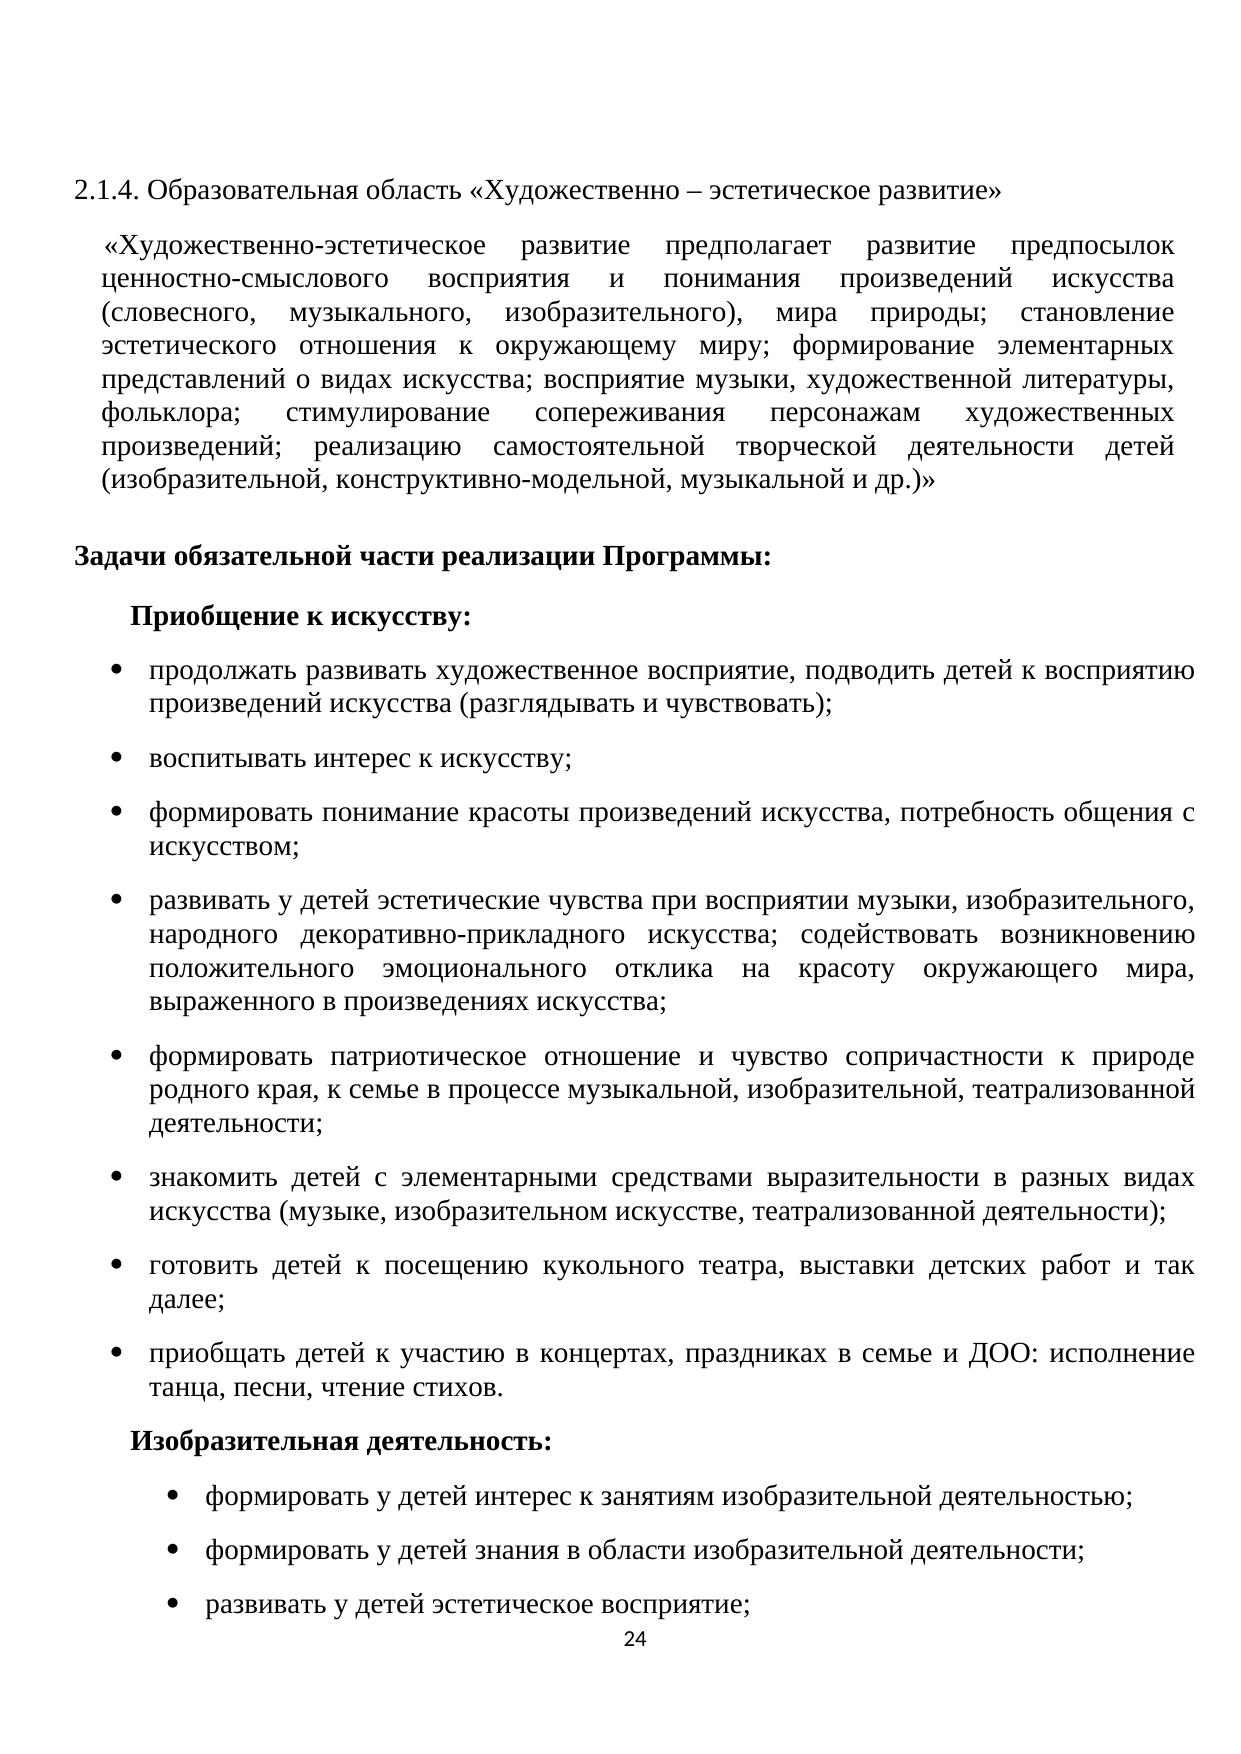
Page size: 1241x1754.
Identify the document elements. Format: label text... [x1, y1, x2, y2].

list формировать у детей интерес к занятиям изобразительной деятельностью; [168, 1478, 1196, 1511]
text Задачи обязательной части реализации Программы: [74, 538, 1196, 572]
list развивать у детей эстетические чувства при восприятии музыки, изобразительного, народного декоративно-прикладного искусства; содействовать возникновению положительного эмоционального отклика на красоту окружающего мира, выраженного в произведениях искусства; [111, 882, 1196, 1017]
list готовить детей к посещению кукольного театра, выставки детских работ и так далее; [111, 1247, 1196, 1314]
list продолжать развивать художественное восприятие, подводить детей к восприятию произведений искусства (разглядывать и чувствовать); [111, 652, 1196, 719]
text «Художественно-эстетическое развитие предполагает развитие предпосылок ценностно-смыслового восприятия и понимания произведений искусства (словесного, музыкального, изобразительного), мира природы; становление эстетического отношения к окружающему миру; формирование элементарных представлений о видах искусства; восприятие музыки, художественной литературы, фольклора; стимулирование сопереживания персонажам художественных произведений; реализацию самостоятельной творческой деятельности детей (изобразительной, конструктивно-модельной, музыкальной и др.)» [101, 227, 1175, 495]
list знакомить детей с элементарными средствами выразительности в разных видах искусства (музыке, изобразительном искусстве, театрализованной деятельности); [111, 1159, 1196, 1226]
list приобщать детей к участию в концертах, праздниках в семье и ДОО: исполнение танца, песни, чтение стихов. [111, 1335, 1196, 1402]
list формировать понимание красоты произведений искусства, потребность общения с искусством; [111, 794, 1196, 862]
text Приобщение к искусству: [74, 598, 1196, 631]
list развивать у детей эстетическое восприятие; [168, 1587, 1196, 1620]
list формировать патриотическое отношение и чувство сопричастности к природе родного края, к семье в процессе музыкальной, изобразительной, театрализованной деятельности; [111, 1038, 1196, 1138]
text 2.1.4. Образовательная область «Художественно – эстетическое развитие» [74, 172, 1175, 206]
list формировать у детей знания в области изобразительной деятельности; [168, 1532, 1196, 1566]
list воспитывать интерес к искусству; [111, 740, 1196, 774]
text Изобразительная деятельность: [74, 1423, 1196, 1457]
